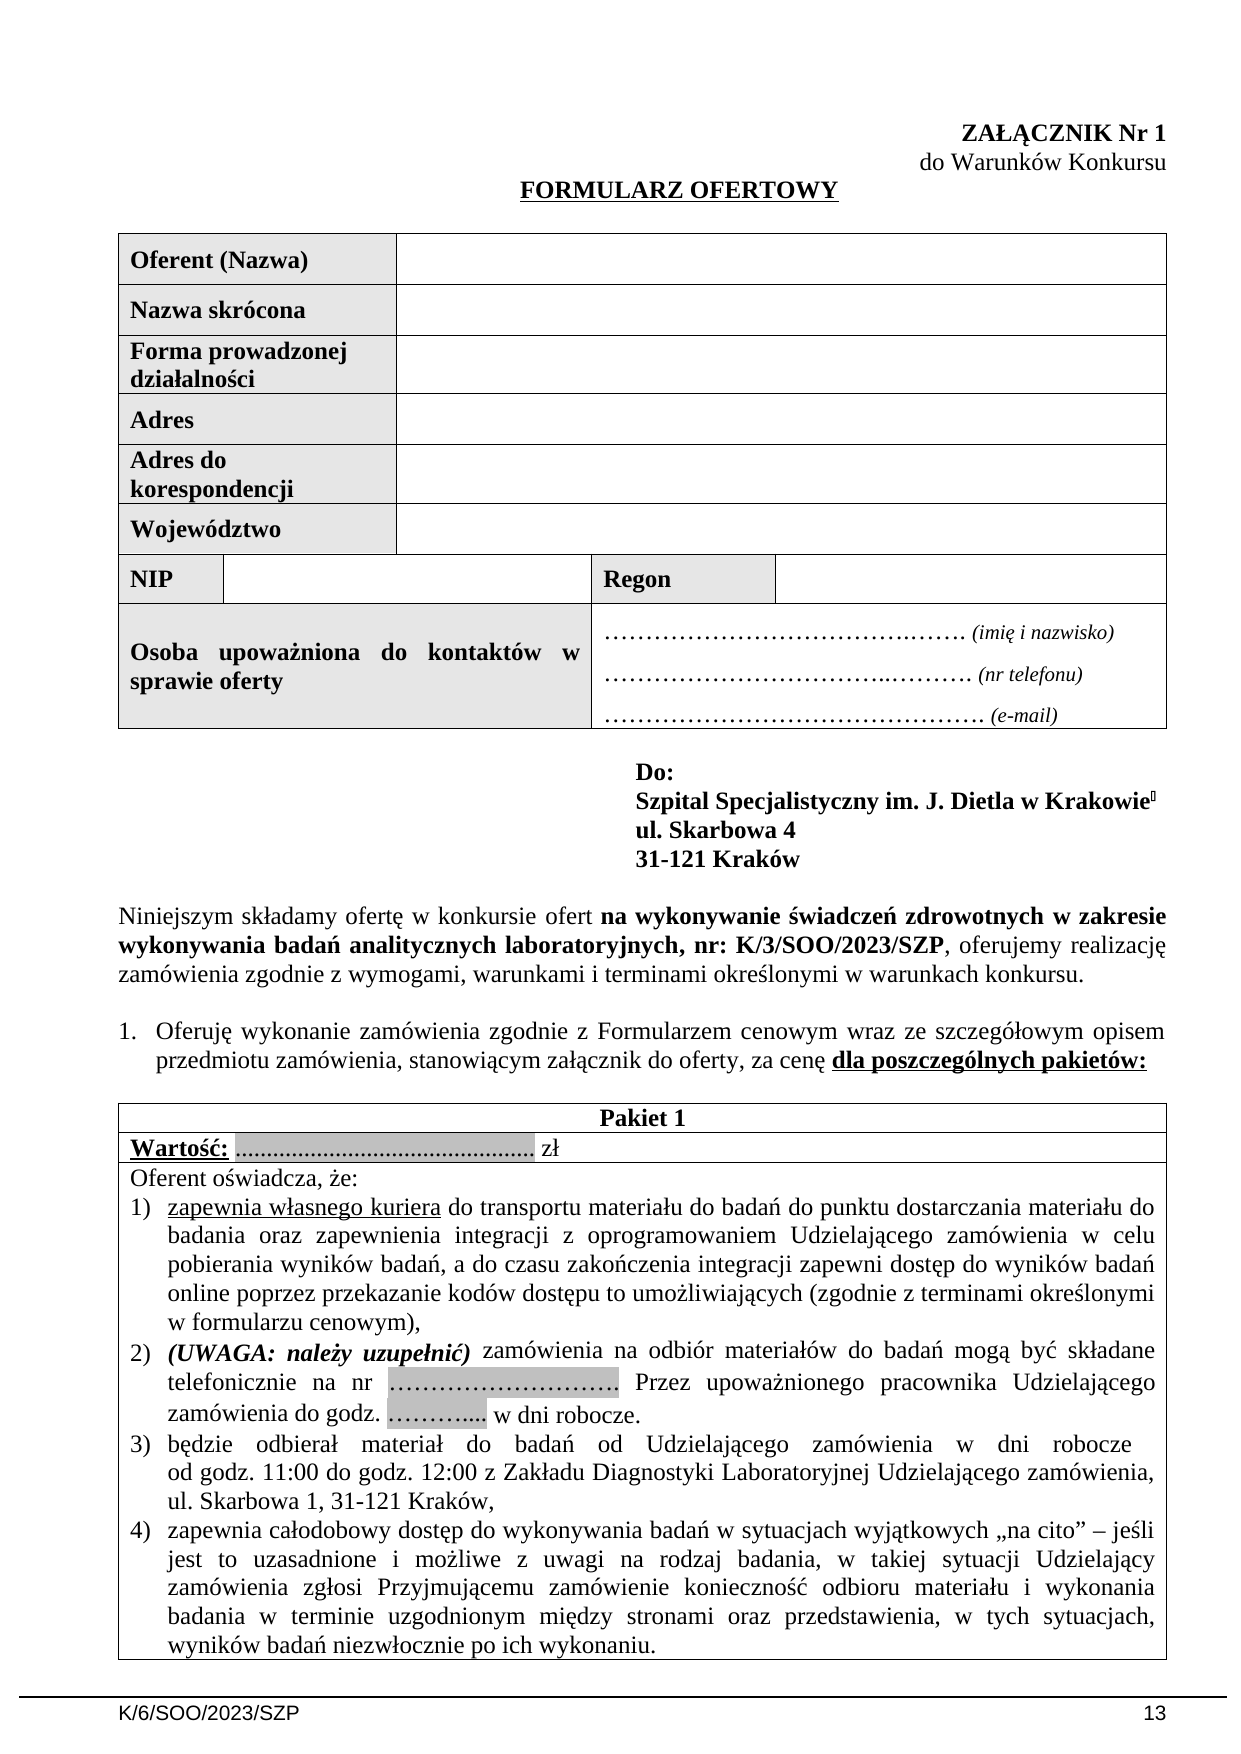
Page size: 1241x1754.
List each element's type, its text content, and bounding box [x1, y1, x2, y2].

text Do: [635, 757, 1166, 786]
text Szpital Specjalistyczny im. J. Dietla w Krakowie [635, 786, 1166, 815]
table_cell [224, 555, 591, 603]
table_cell Województwo [119, 504, 396, 553]
text ul. Skarbowa 4 [635, 815, 1166, 844]
text 31-121 Kraków [635, 844, 1166, 872]
table_cell [397, 285, 1166, 335]
table_cell Osoba upoważniona do kontaktów w sprawie oferty [119, 604, 591, 728]
table_header [397, 234, 1166, 284]
table_cell [397, 504, 1166, 553]
subtitle FORMULARZ OFERTOWY [192, 176, 1166, 204]
table_cell Adres do korespondencji [119, 445, 396, 503]
table_cell Regon [592, 555, 775, 603]
text Niniejszym składamy ofertę w konkursie ofert na wykonywanie świadczeń zdrowotnych w zakresie wykonywania badań analitycznych laboratoryjnych, nr: K/3/SOO/2023/SZP, oferujemy realizację zamówienia zgodnie z wymogami, warunkami i terminami określonymi w warunkach konkursu. [118, 901, 1166, 987]
table_cell [776, 555, 1166, 603]
table_cell Nazwa skrócona [119, 285, 396, 335]
table_cell Wartość: ................................................ zł [535, 1133, 1166, 1162]
list Oferuję wykonanie zamówienia zgodnie z Formularzem cenowym wraz ze szczegółowym opisem przedmiotu zamówienia, stanowiącym załącznik do oferty, za cenę dla poszczególnych pakietów: [118, 1016, 1166, 1074]
table_cell ……………………………….……. (imię i nazwisko) ……………………………..………. (nr telefonu) ………………………………………. (e-mail) [592, 604, 1166, 728]
table_cell Adres [119, 394, 396, 444]
table_cell Forma prowadzonej działalności [119, 336, 396, 393]
table_header Pakiet 1 [119, 1104, 1166, 1132]
table_cell NIP [119, 555, 223, 603]
table_header Oferent (Nazwa) [119, 234, 396, 284]
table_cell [119, 1163, 1166, 1659]
table_cell [397, 336, 1166, 393]
text ZAŁĄCZNIK Nr 1 [118, 118, 1166, 147]
table_cell [397, 394, 1166, 444]
table_cell [397, 445, 1166, 503]
text do Warunków Konkursu [118, 147, 1166, 176]
